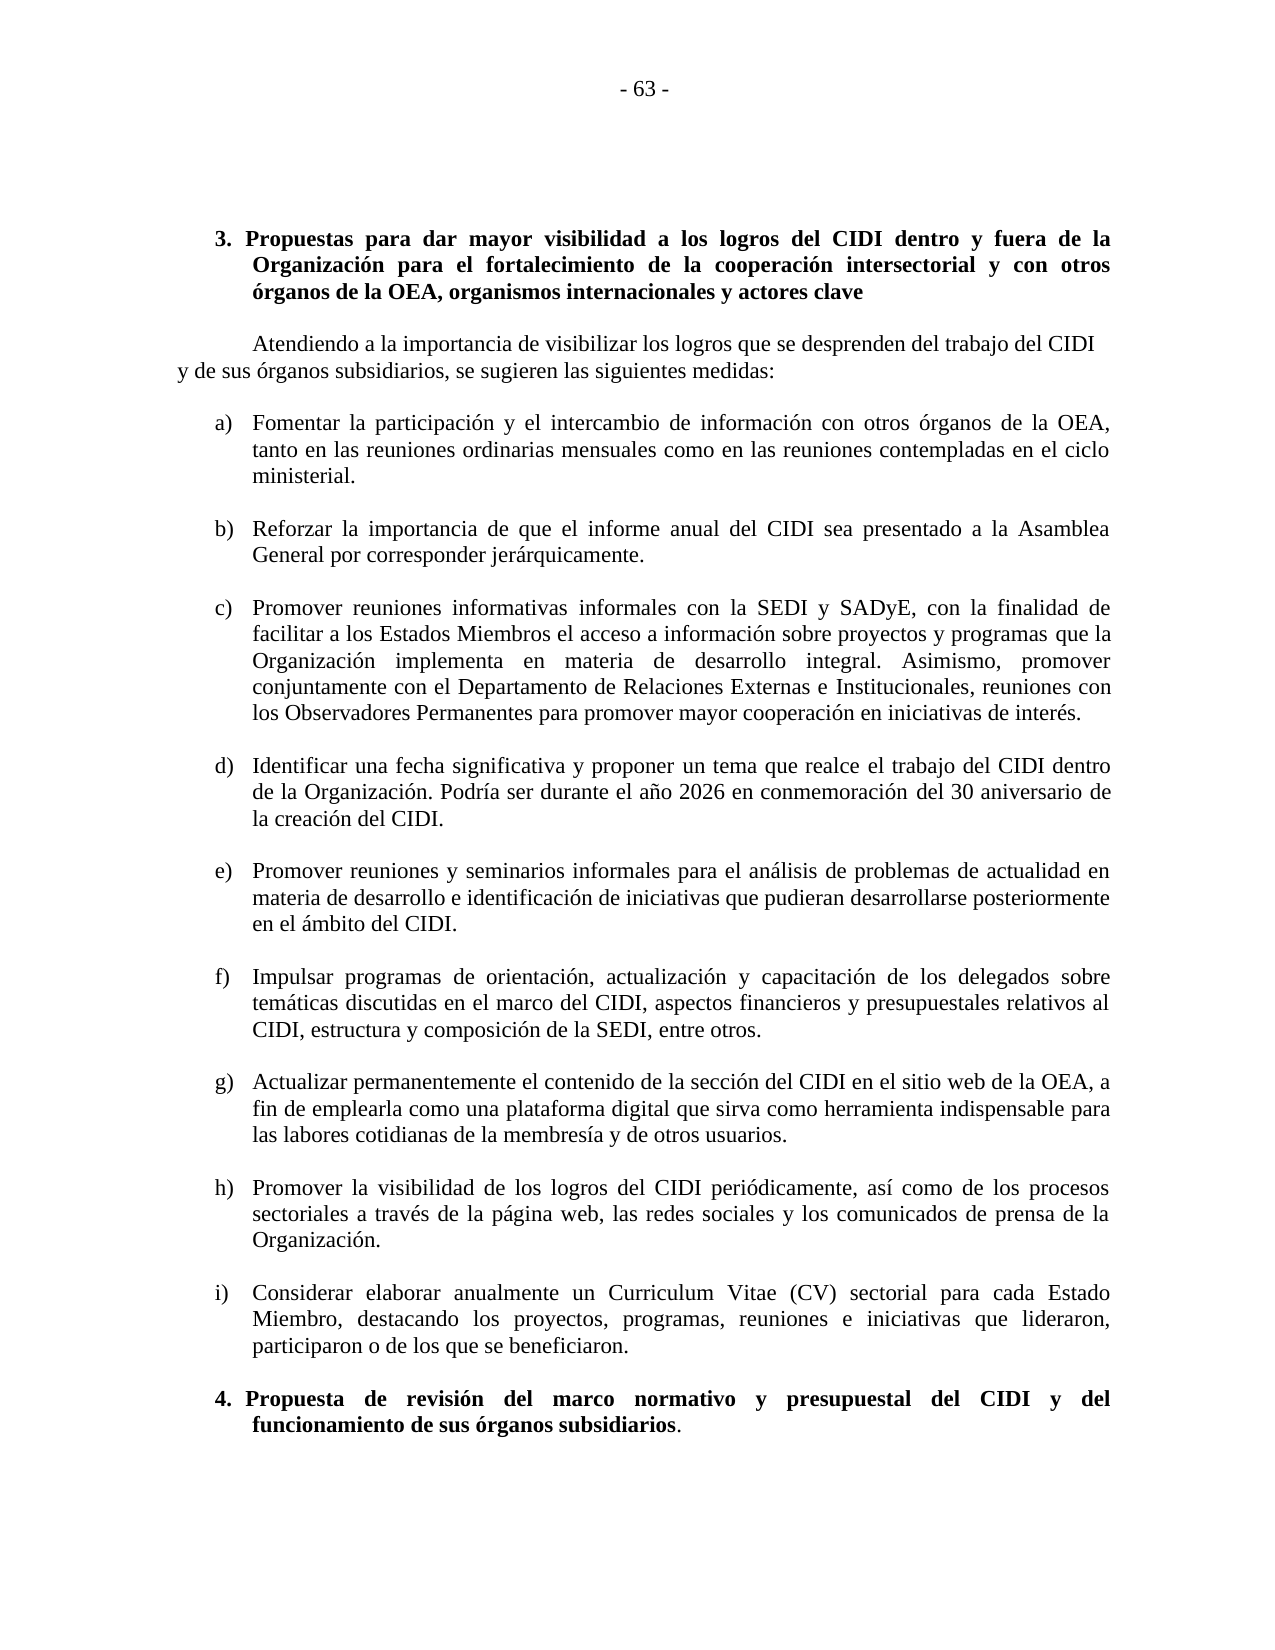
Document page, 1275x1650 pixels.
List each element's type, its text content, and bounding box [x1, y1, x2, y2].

text Atendiendo a la importancia de visibilizar los logros que se desprenden del trabajo del CIDI y de sus órganos subsidiarios, se sugieren las siguientes medidas: [177, 330, 1111, 383]
list Identificar una fecha significativa y proponer un tema que realce el trabajo del CIDI dentro de la Organización. Podría ser durante el año 2026 en conmemoración del 30 aniversario de la creación del CIDI. [214, 752, 1111, 831]
list Propuestas para dar mayor visibilidad a los logros del CIDI dentro y fuera de la Organización para el fortalecimiento de la cooperación intersectorial y con otros órganos de la OEA, organismos internacionales y actores clave [214, 225, 1111, 304]
list Considerar elaborar anualmente un Curriculum Vitae (CV) sectorial para cada Estado Miembro, destacando los proyectos, programas, reuniones e iniciativas que lideraron, participaron o de los que se beneficiaron. [214, 1279, 1111, 1358]
list Propuesta de revisión del marco normativo y presupuestal del CIDI y del funcionamiento de sus órganos subsidiarios. [214, 1384, 1111, 1437]
list Fomentar la participación y el intercambio de información con otros órganos de la OEA, tanto en las reuniones ordinarias mensuales como en las reuniones contempladas en el ciclo ministerial. [214, 409, 1111, 488]
list Promover la visibilidad de los logros del CIDI periódicamente, así como de los procesos sectoriales a través de la página web, las redes sociales y los comunicados de prensa de la Organización. [214, 1174, 1111, 1253]
list Promover reuniones y seminarios informales para el análisis de problemas de actualidad en materia de desarrollo e identificación de iniciativas que pudieran desarrollarse posteriormente en el ámbito del CIDI. [214, 857, 1111, 937]
list Promover reuniones informativas informales con la SEDI y SADyE, con la finalidad de facilitar a los Estados Miembros el acceso a información sobre proyectos y programas que la Organización implementa en materia de desarrollo integral. Asimismo, promover conjuntamente con el Departamento de Relaciones Externas e Institucionales, reuniones con los Observadores Permanentes para promover mayor cooperación en iniciativas de interés. [214, 594, 1111, 726]
list Reforzar la importancia de que el informe anual del CIDI sea presentado a la Asamblea General por corresponder jerárquicamente. [214, 515, 1111, 568]
list Impulsar programas de orientación, actualización y capacitación de los delegados sobre temáticas discutidas en el marco del CIDI, aspectos financieros y presupuestales relativos al CIDI, estructura y composición de la SEDI, entre otros. [214, 963, 1111, 1042]
list Actualizar permanentemente el contenido de la sección del CIDI en el sitio web de la OEA, a fin de emplearla como una plataforma digital que sirva como herramienta indispensable para las labores cotidianas de la membresía y de otros usuarios. [214, 1068, 1111, 1147]
